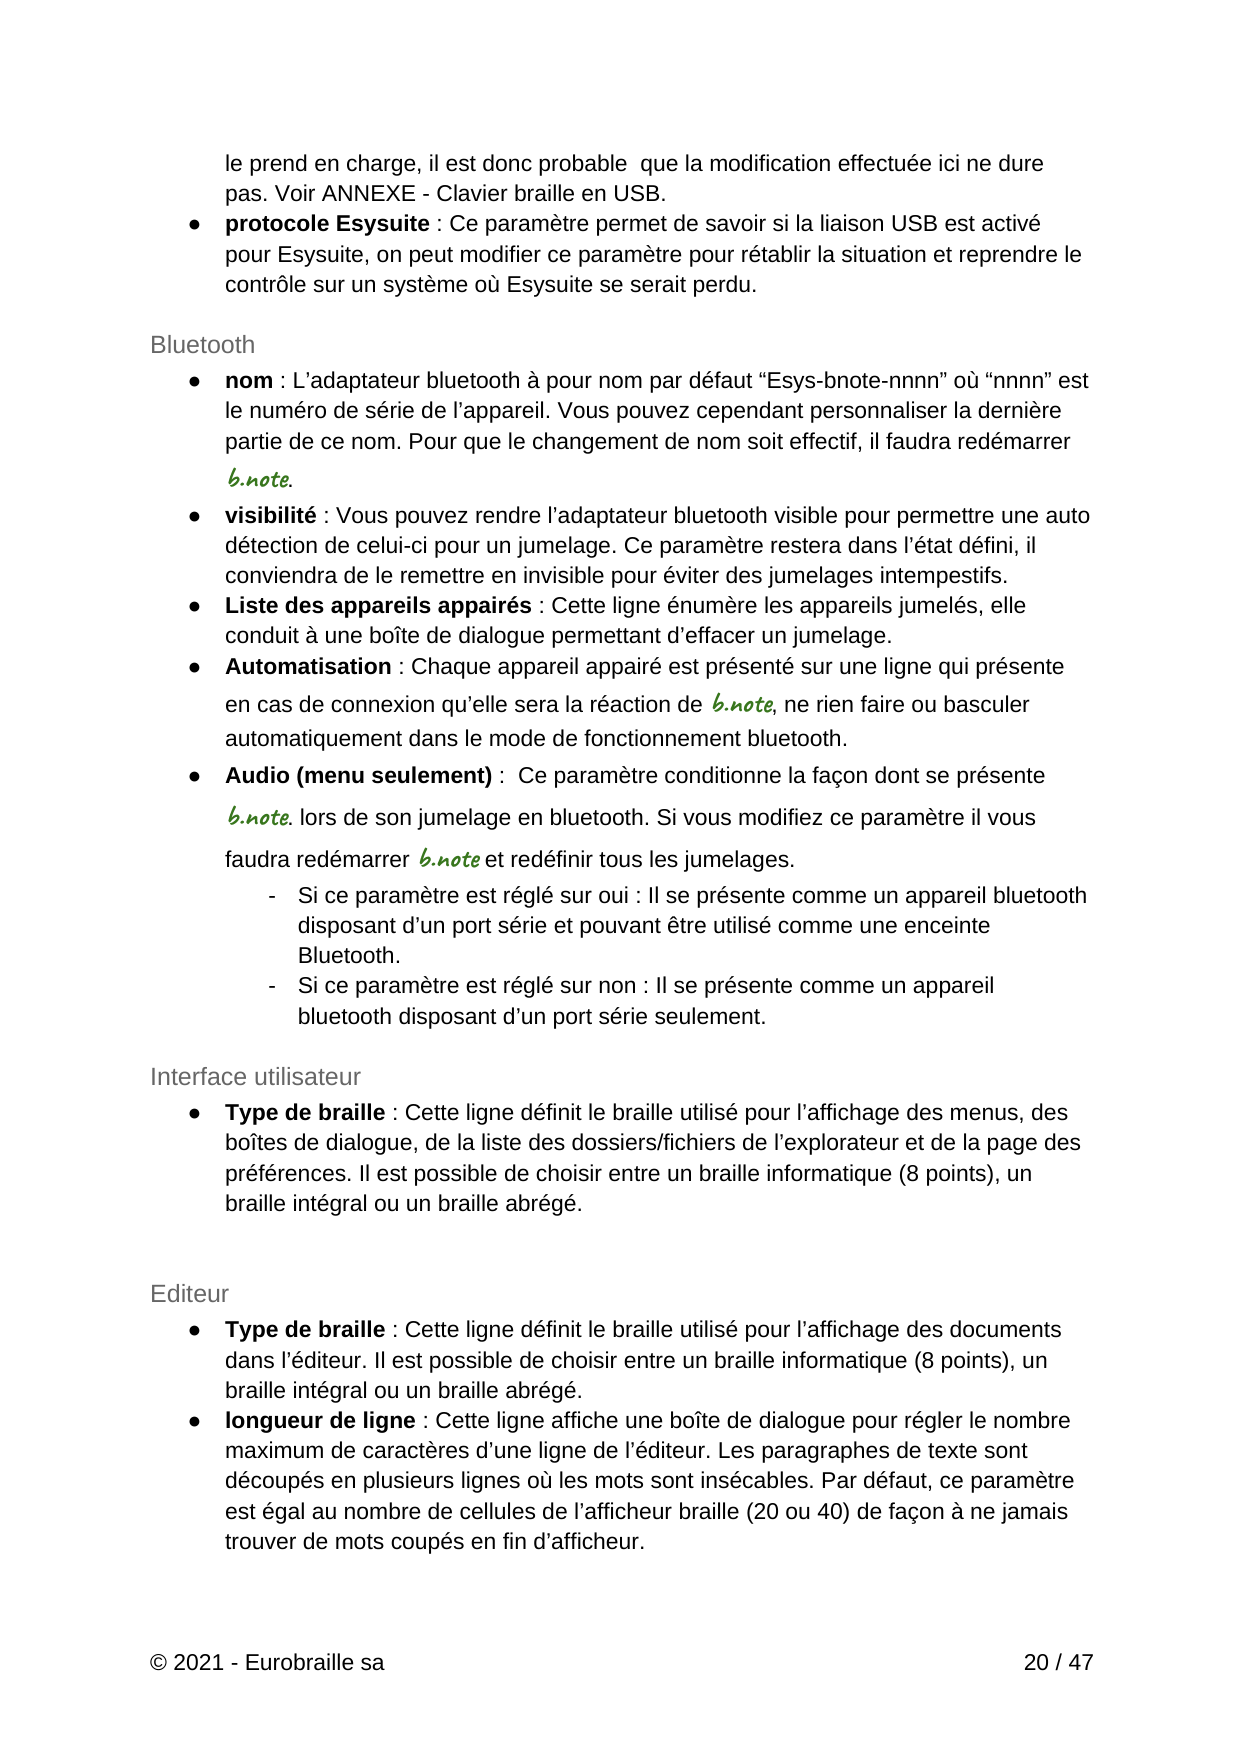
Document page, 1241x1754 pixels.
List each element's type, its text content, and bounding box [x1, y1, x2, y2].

list visibilité : Vous pouvez rendre l’adaptateur bluetooth visible pour permettre une auto détection de celui-ci pour un jumelage. Ce paramètre restera dans l’état défini, il conviendra de le remettre en invisible pour éviter des jumelages intempestifs. [187, 502, 1090, 588]
list Liste des appareils appairés : Cette ligne énumère les appareils jumelés, elle conduit à une boîte de dialogue permettant d’effacer un jumelage. [187, 592, 1090, 649]
list protocole Esysuite : Ce paramètre permet de savoir si la liaison USB est activé pour Esysuite, on peut modifier ce paramètre pour rétablir la situation et reprendre le contrôle sur un système où Esysuite se serait perdu. [187, 210, 1090, 297]
list longueur de ligne : Cette ligne affiche une boîte de dialogue pour régler le nombre maximum de caractères d’une ligne de l’éditeur. Les paragraphes de texte sont découpés en plusieurs lignes où les mots sont insécables. Par défaut, ce paramètre est égal au nombre de cellules de l’afficheur braille (20 ou 40) de façon à ne jamais trouver de mots coupés en fin d’afficheur. [187, 1407, 1090, 1554]
list Type de braille : Cette ligne définit le braille utilisé pour l’affichage des menus, des boîtes de dialogue, de la liste des dossiers/fichiers de l’explorateur et de la page des préférences. Il est possible de choisir entre un braille informatique (8 points), un braille intégral ou un braille abrégé. [187, 1099, 1090, 1216]
list nom : L’adaptateur bluetooth à pour nom par défaut “Esys-bnote-nnnn” où “nnnn” est le numéro de série de l’appareil. Vous pouvez cependant personnaliser la dernière partie de ce nom. Pour que le changement de nom soit effectif, il faudra redémarrer b.note. [187, 367, 1090, 496]
list Automatisation : Chaque appareil appairé est présenté sur une ligne qui présente en cas de connexion qu’elle sera la réaction de b.note, ne rien faire ou basculer automatiquement dans le mode de fonctionnement bluetooth. [187, 653, 1090, 751]
subtitle Interface utilisateur [150, 1062, 1090, 1091]
list Si ce paramètre est réglé sur oui : Il se présente comme un appareil bluetooth disposant d’un port série et pouvant être utilisé comme une enceinte Bluetooth. [268, 882, 1090, 969]
list Type de braille : Cette ligne définit le braille utilisé pour l’affichage des documents dans l’éditeur. Il est possible de choisir entre un braille informatique (8 points), un braille intégral ou un braille abrégé. [187, 1316, 1090, 1403]
list Audio (menu seulement) : Ce paramètre conditionne la façon dont se présente b.note. lors de son jumelage en bluetooth. Si vous modifiez ce paramètre il vous faudra redémarrer b.note et redéfinir tous les jumelages. [187, 755, 1090, 876]
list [187, 150, 1090, 207]
list Si ce paramètre est réglé sur non : Il se présente comme un appareil bluetooth disposant d’un port série seulement. [268, 972, 1090, 1029]
subtitle Editeur [150, 1279, 1090, 1308]
subtitle Bluetooth [150, 330, 1090, 359]
